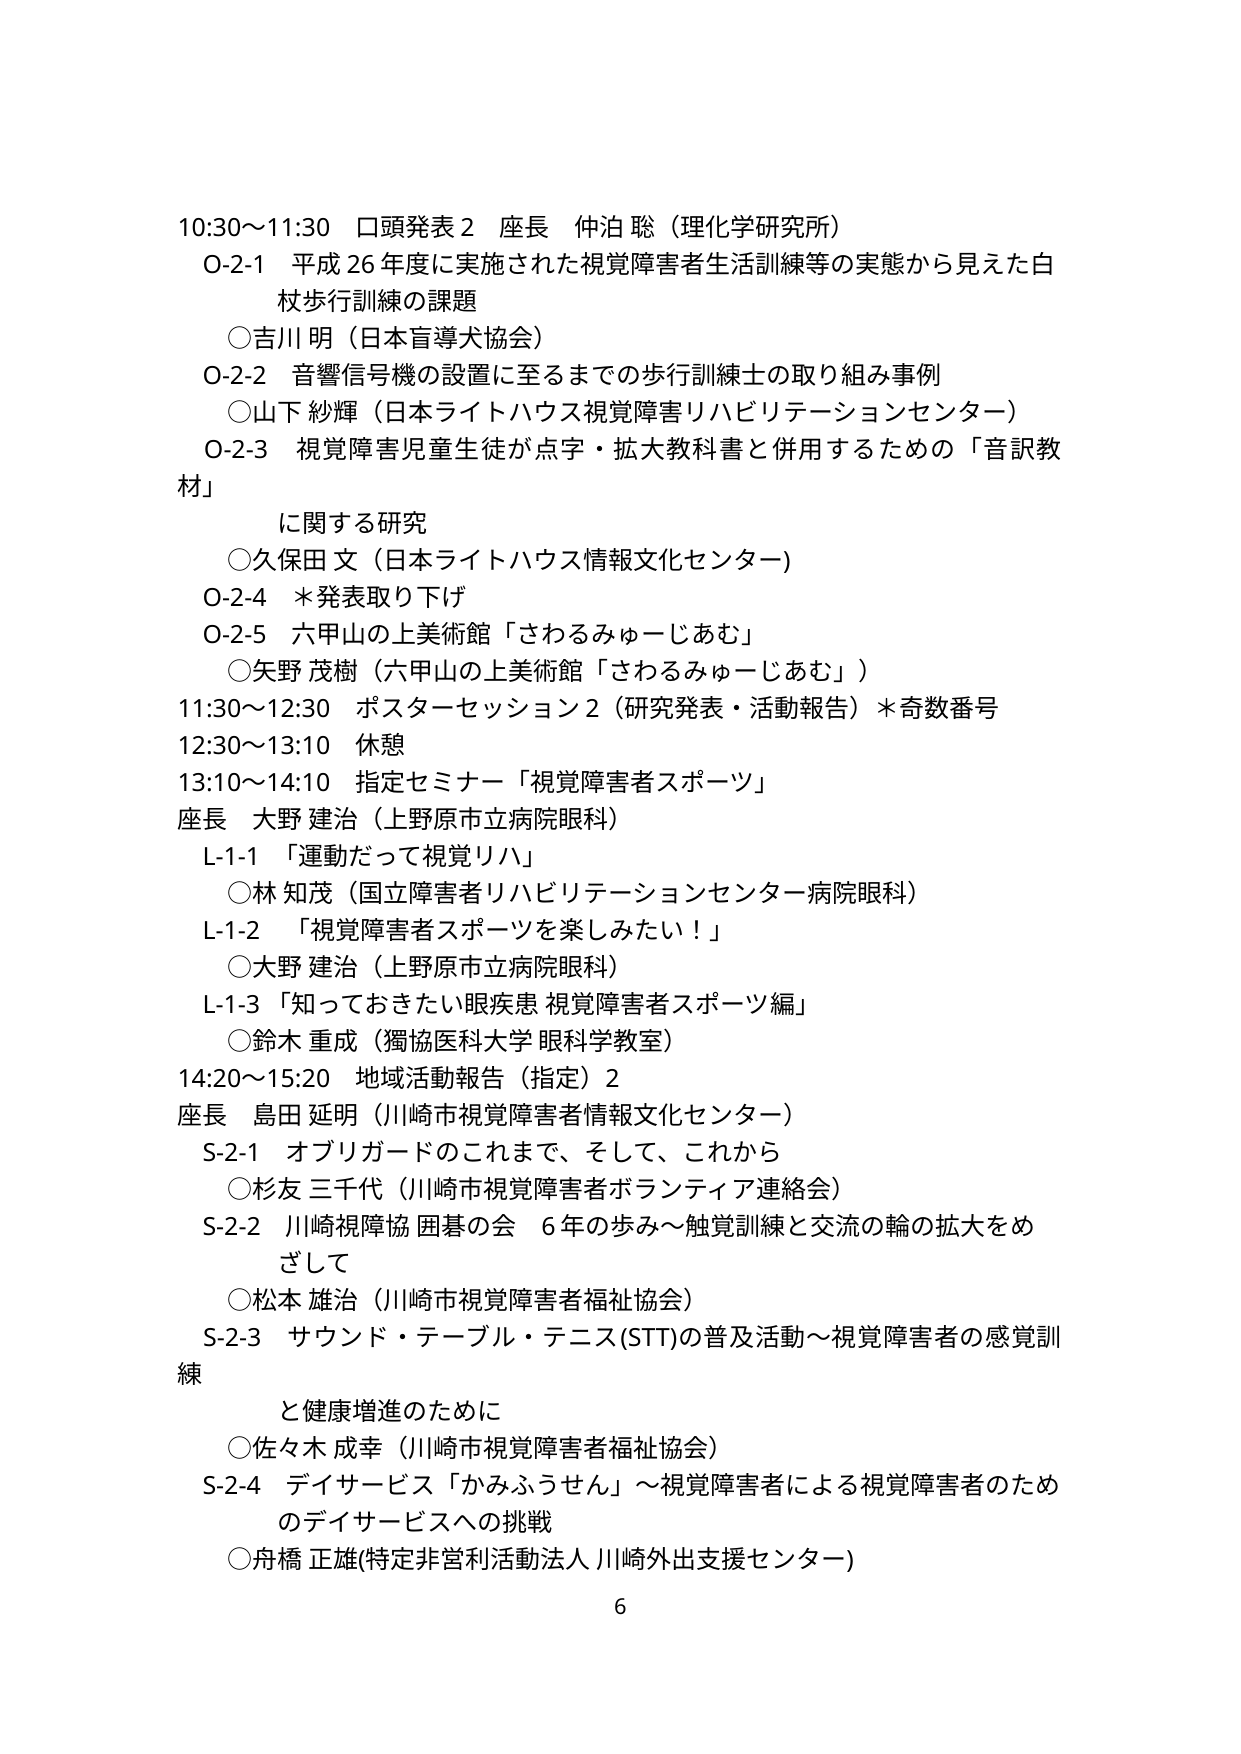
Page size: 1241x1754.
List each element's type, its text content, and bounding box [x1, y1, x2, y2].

text 座長 大野 建治（上野原市立病院眼科） [177, 799, 1063, 836]
text ○舟橋 正雄(特定非営利活動法人 川崎外出支援センター) [177, 1539, 1063, 1576]
text 13:10～14:10 指定セミナー「視覚障害者スポーツ」 [177, 762, 1063, 799]
text ○久保田 文（日本ライトハウス情報文化センター) [177, 540, 1063, 577]
text 11:30～12:30 ポスターセッション2（研究発表・活動報告）＊奇数番号 [177, 688, 1063, 725]
text と健康増進のために [177, 1391, 1063, 1428]
text ○杉友 三千代（川崎市視覚障害者ボランティア連絡会） [177, 1169, 1063, 1206]
text L-1-1 「運動だって視覚リハ」 [177, 836, 1063, 873]
text O-2-2 音響信号機の設置に至るまでの歩行訓練士の取り組み事例 [177, 356, 1063, 392]
text ○吉川 明（日本盲導犬協会） [177, 318, 1063, 356]
text O-2-3 視覚障害児童生徒が点字・拡大教科書と併用するための「音訳教材」 [177, 429, 1063, 503]
text ○鈴木 重成（獨協医科大学 眼科学教室） [177, 1021, 1063, 1058]
text S-2-1 オブリガードのこれまで、そして、これから [177, 1132, 1063, 1169]
text ○佐々木 成幸（川崎市視覚障害者福祉協会） [177, 1428, 1063, 1465]
text に関する研究 [177, 503, 1063, 540]
text O-2-1 平成26年度に実施された視覚障害者生活訓練等の実態から見えた白 [177, 244, 1063, 282]
text S-2-3 サウンド・テーブル・テニス(STT)の普及活動～視覚障害者の感覚訓練 [177, 1317, 1063, 1391]
text L-1-3 「知っておきたい眼疾患 視覚障害者スポーツ編」 [177, 984, 1063, 1021]
text ○松本 雄治（川崎市視覚障害者福祉協会） [177, 1280, 1063, 1317]
text S-2-2 川崎視障協 囲碁の会 6年の歩み～触覚訓練と交流の輪の拡大をめ [177, 1206, 1063, 1243]
text 座長 島田 延明（川崎市視覚障害者情報文化センター） [177, 1095, 1063, 1132]
text S-2-4 デイサービス「かみふうせん」～視覚障害者による視覚障害者のためのデイサービスへの挑戦 [177, 1465, 1063, 1539]
text ○矢野 茂樹（六甲山の上美術館「さわるみゅーじあむ」） [177, 651, 1063, 688]
text ざして [177, 1243, 1063, 1280]
text ○林 知茂（国立障害者リハビリテーションセンター病院眼科） [177, 873, 1063, 910]
text ○大野 建治（上野原市立病院眼科） [177, 947, 1063, 984]
text 12:30～13:10 休憩 [177, 725, 1063, 762]
text O-2-5 六甲山の上美術館「さわるみゅーじあむ」 [177, 614, 1063, 651]
text ○山下 紗輝（日本ライトハウス視覚障害リハビリテーションセンター） [177, 392, 1063, 429]
text 10:30～11:30 口頭発表2 座長 仲泊 聡（理化学研究所） [177, 208, 1063, 244]
text 14:20～15:20 地域活動報告（指定）2 [177, 1058, 1063, 1095]
text 杖歩行訓練の課題 [177, 282, 1063, 318]
text O-2-4 ＊発表取り下げ [177, 577, 1063, 614]
text L-1-2 「視覚障害者スポーツを楽しみたい！」 [177, 910, 1063, 947]
